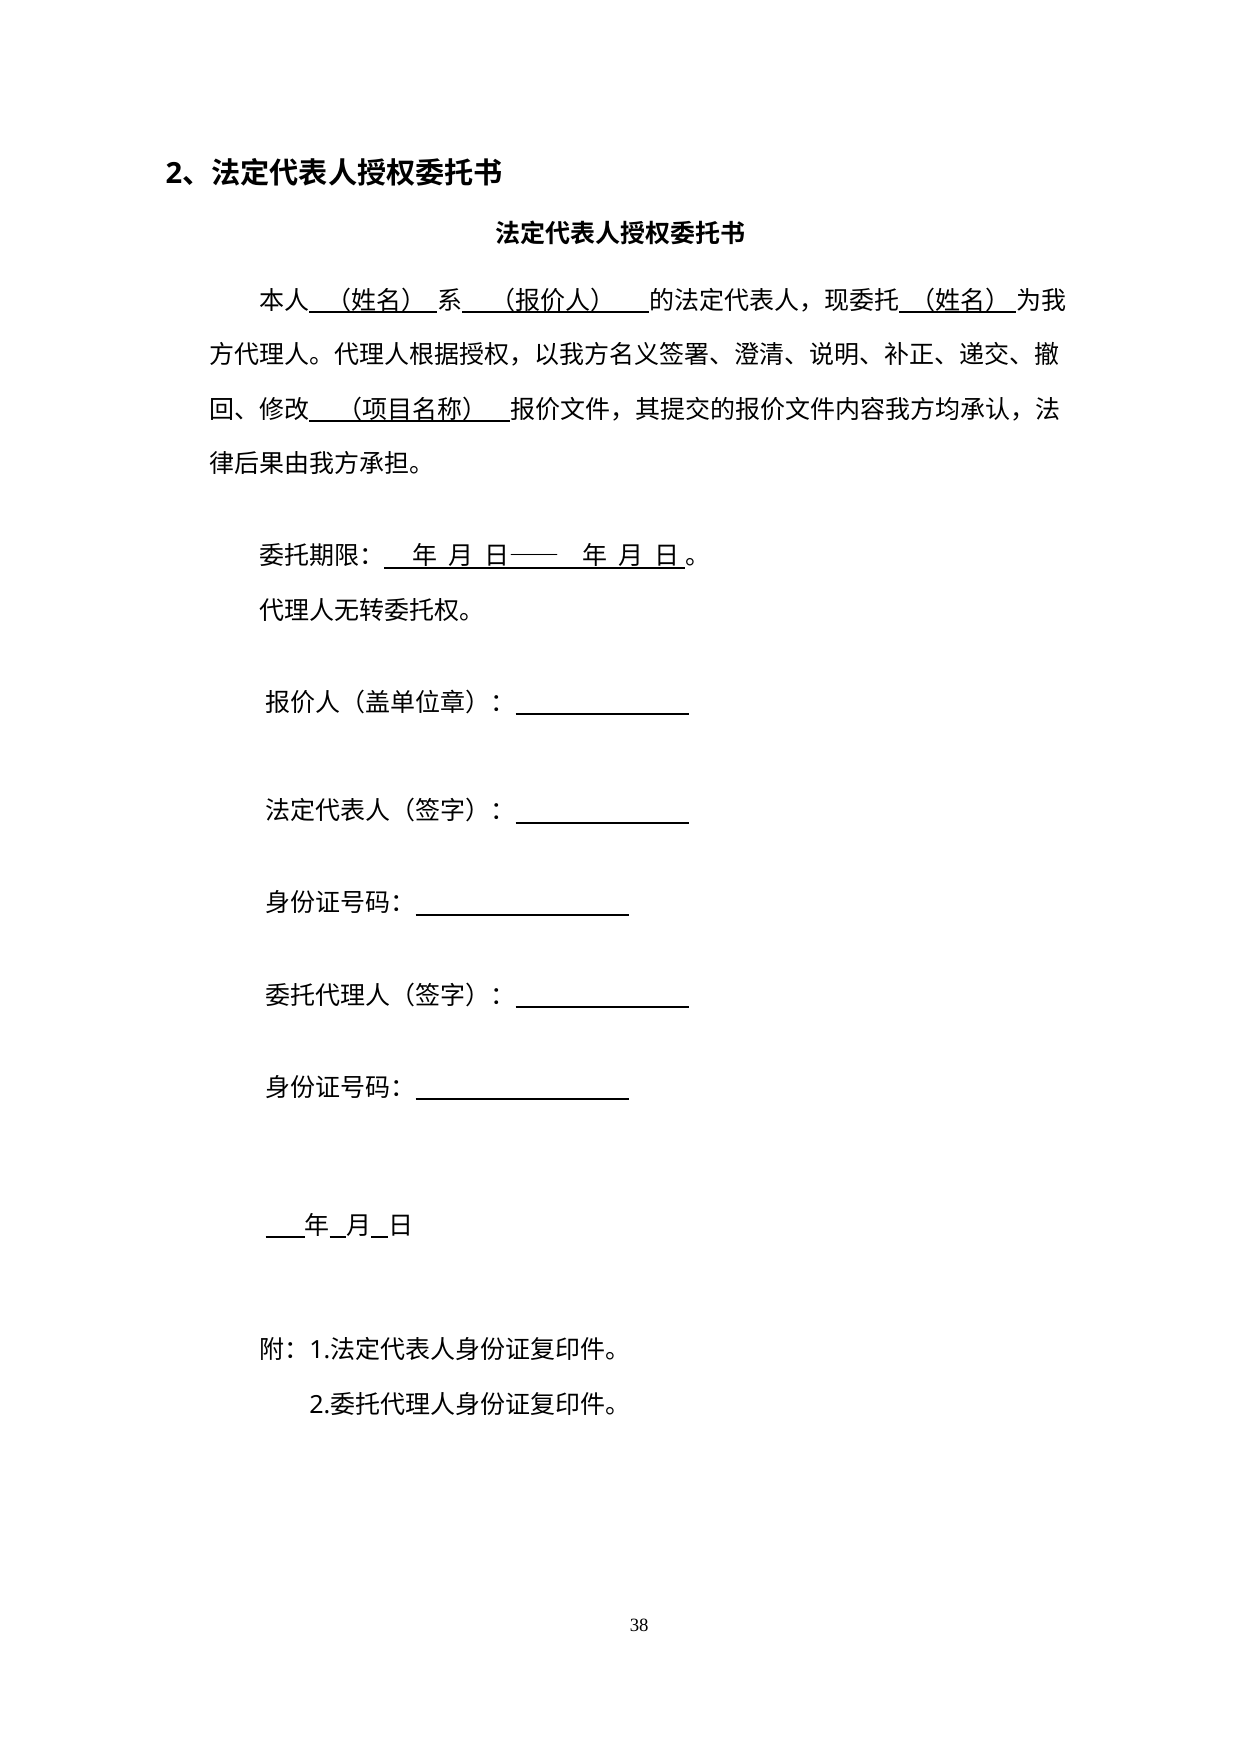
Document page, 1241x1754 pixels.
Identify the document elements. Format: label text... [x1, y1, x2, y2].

text 2、法定代表人授权委托书 [165, 150, 1075, 192]
text 代理人无转委托权。 [209, 590, 1075, 626]
text 年 月 日 [209, 1205, 1075, 1241]
text 法定代表人（签字）： [209, 791, 1075, 827]
text 法定代表人授权委托书 [165, 213, 1075, 250]
text 2.委托代理人身份证复印件。 [209, 1384, 1075, 1421]
text 委托代理人（签字）： [209, 975, 1075, 1011]
text 身份证号码： [209, 883, 1075, 919]
text 本人 （姓名） 系 （报价人） 的法定代表人，现委托 （姓名） 为我方代理人。代理人根据授权，以我方名义签署、澄清、说明、补正、递交、撤回、修改 （项目名称） 报价文件，其提交的报价文件内容我方均承认，法律后果由我方承担。 [209, 280, 1075, 480]
text 身份证号码： [209, 1067, 1075, 1103]
text 报价人（盖单位章）： [209, 682, 1075, 718]
text 附：1.法定代表人身份证复印件。 [209, 1330, 1075, 1366]
text 委托期限： 年 月 日—— 年 月 日 。 [209, 536, 1075, 572]
